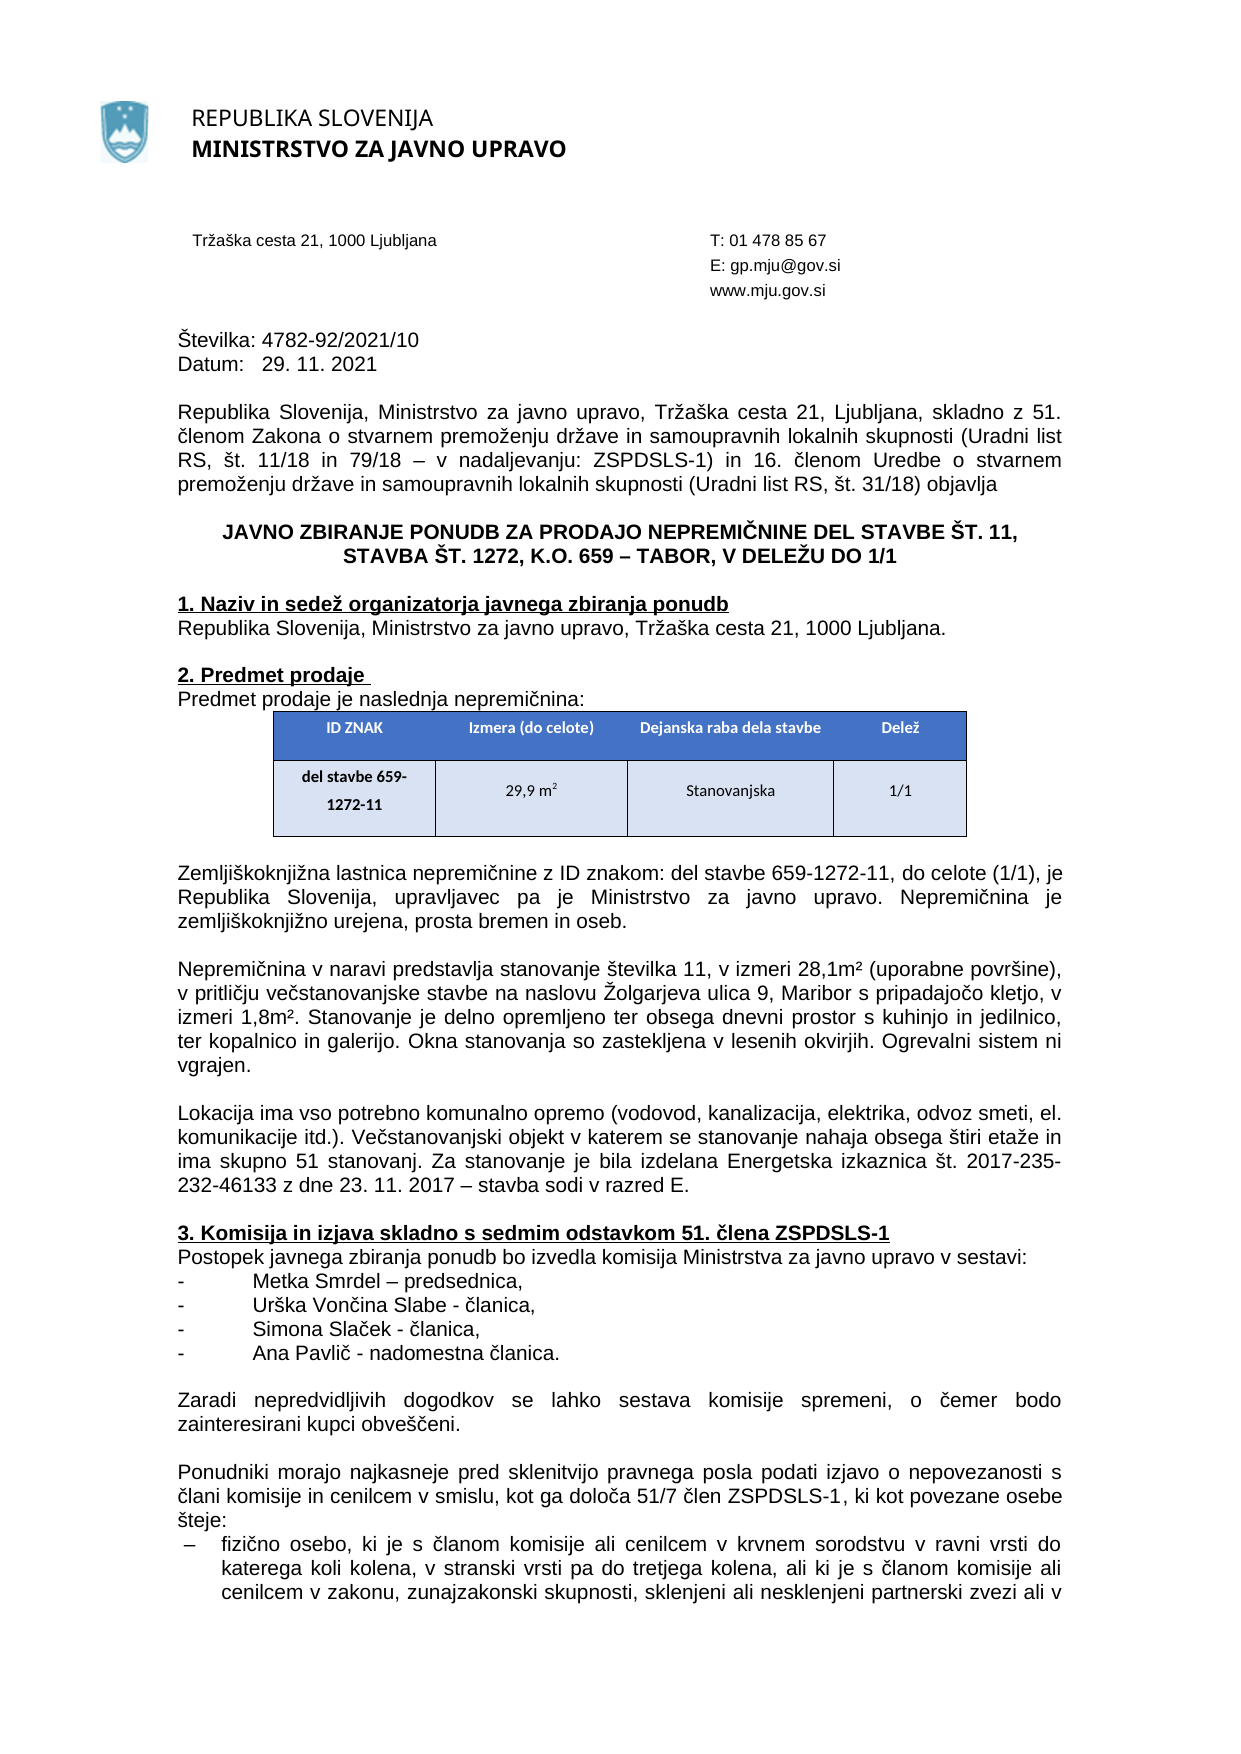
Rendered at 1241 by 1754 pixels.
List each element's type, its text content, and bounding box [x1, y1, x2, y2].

text Lokacija ima vso potrebno komunalno opremo (vodovod, kanalizacija, elektrika, odvoz smeti, el. komunikacije itd.). Večstanovanjski objekt v katerem se stanovanje nahaja obsega štiri etaže in ima skupno 51 stanovanj. Za stanovanje je bila izdelana Energetska izkaznica št. 2017-235-232-46133 z dne 23. 11. 2017 – stavba sodi v razred E. [177, 1101, 1063, 1197]
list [183, 1532, 1063, 1604]
list Urška Vončina Slabe - članica, [177, 1292, 1063, 1316]
table_header Izmera (do celote) [435, 712, 627, 760]
table_header Delež [834, 712, 966, 760]
text JAVNO ZBIRANJE PONUDB ZA PRODAJO NEPREMIČNINE DEL STAVBE ŠT. 11, STAVBA ŠT. 1272, K.O. 659 – TABOR, V DELEŽU DO 1/1 [177, 519, 1063, 567]
text Republika Slovenija, Ministrstvo za javno upravo, Tržaška cesta 21, 1000 Ljubljana. [177, 615, 1063, 639]
text Številka: 4782-92/2021/10 [177, 328, 1063, 352]
text Datum: 29. 11. 2021 [177, 352, 1063, 376]
list Simona Slaček - članica, [177, 1316, 1063, 1340]
text Republika Slovenija, Ministrstvo za javno upravo, Tržaška cesta 21, Ljubljana, skladno z 51. členom Zakona o stvarnem premoženju države in samoupravnih lokalnih skupnosti (Uradni list RS, št. 11/18 in 79/18 – v nadaljevanju: ZSPDSLS-1) in 16. členom Uredbe o stvarnem premoženju države in samoupravnih lokalnih skupnosti (Uradni list RS, št. 31/18) objavlja [177, 400, 1063, 496]
text Postopek javnega zbiranja ponudb bo izvedla komisija Ministrstva za javno upravo v sestavi: [177, 1244, 1063, 1268]
text Nepremičnina v naravi predstavlja stanovanje številka 11, v izmeri 28,1m² (uporabne površine), v pritličju večstanovanjske stavbe na naslovu Žolgarjeva ulica 9, Maribor s pripadajočo kletjo, v izmeri 1,8m². Stanovanje je delno opremljeno ter obsega dnevni prostor s kuhinjo in jedilnico, ter kopalnico in galerijo. Okna stanovanja so zastekljena v lesenih okvirjih. Ogrevalni sistem ni vgrajen. [177, 957, 1063, 1077]
text 2. Predmet prodaje [177, 663, 1063, 687]
text Zemljiškoknjižna lastnica nepremičnine z ID znakom: del stavbe 659-1272-11, do celote (1/1), je Republika Slovenija, upravljavec pa je Ministrstvo za javno upravo. Nepremičnina je zemljiškoknjižno urejena, prosta bremen in oseb. [177, 861, 1063, 933]
table_cell 1/1 [834, 761, 966, 836]
text Ponudniki morajo najkasneje pred sklenitvijo pravnega posla podati izjavo o nepovezanosti s člani komisije in cenilcem v smislu, kot ga določa 51/7 člen ZSPDSLS-1, ki kot povezane osebe šteje: [177, 1460, 1063, 1532]
table_header ID ZNAK [274, 712, 435, 760]
table_cell 29,9 m2 [436, 761, 627, 836]
table_header Dejanska raba dela stavbe [627, 712, 834, 760]
text 1. Naziv in sedež organizatorja javnega zbiranja ponudb [177, 591, 1063, 615]
text Predmet prodaje je naslednja nepremičnina: [177, 687, 1063, 711]
text 3. Komisija in izjava skladno s sedmim odstavkom 51. člena ZSPDSLS-1 [177, 1221, 1063, 1244]
picture [100, 101, 149, 163]
list Ana Pavlič - nadomestna članica. [177, 1340, 1063, 1364]
text Zaradi nepredvidljivih dogodkov se lahko sestava komisije spremeni, o čemer bodo zainteresirani kupci obveščeni. [177, 1388, 1063, 1436]
table_cell del stavbe 659-1272-11 [274, 761, 435, 836]
list Metka Smrdel – predsednica, [177, 1268, 1063, 1292]
table_cell Stanovanjska [628, 761, 833, 836]
